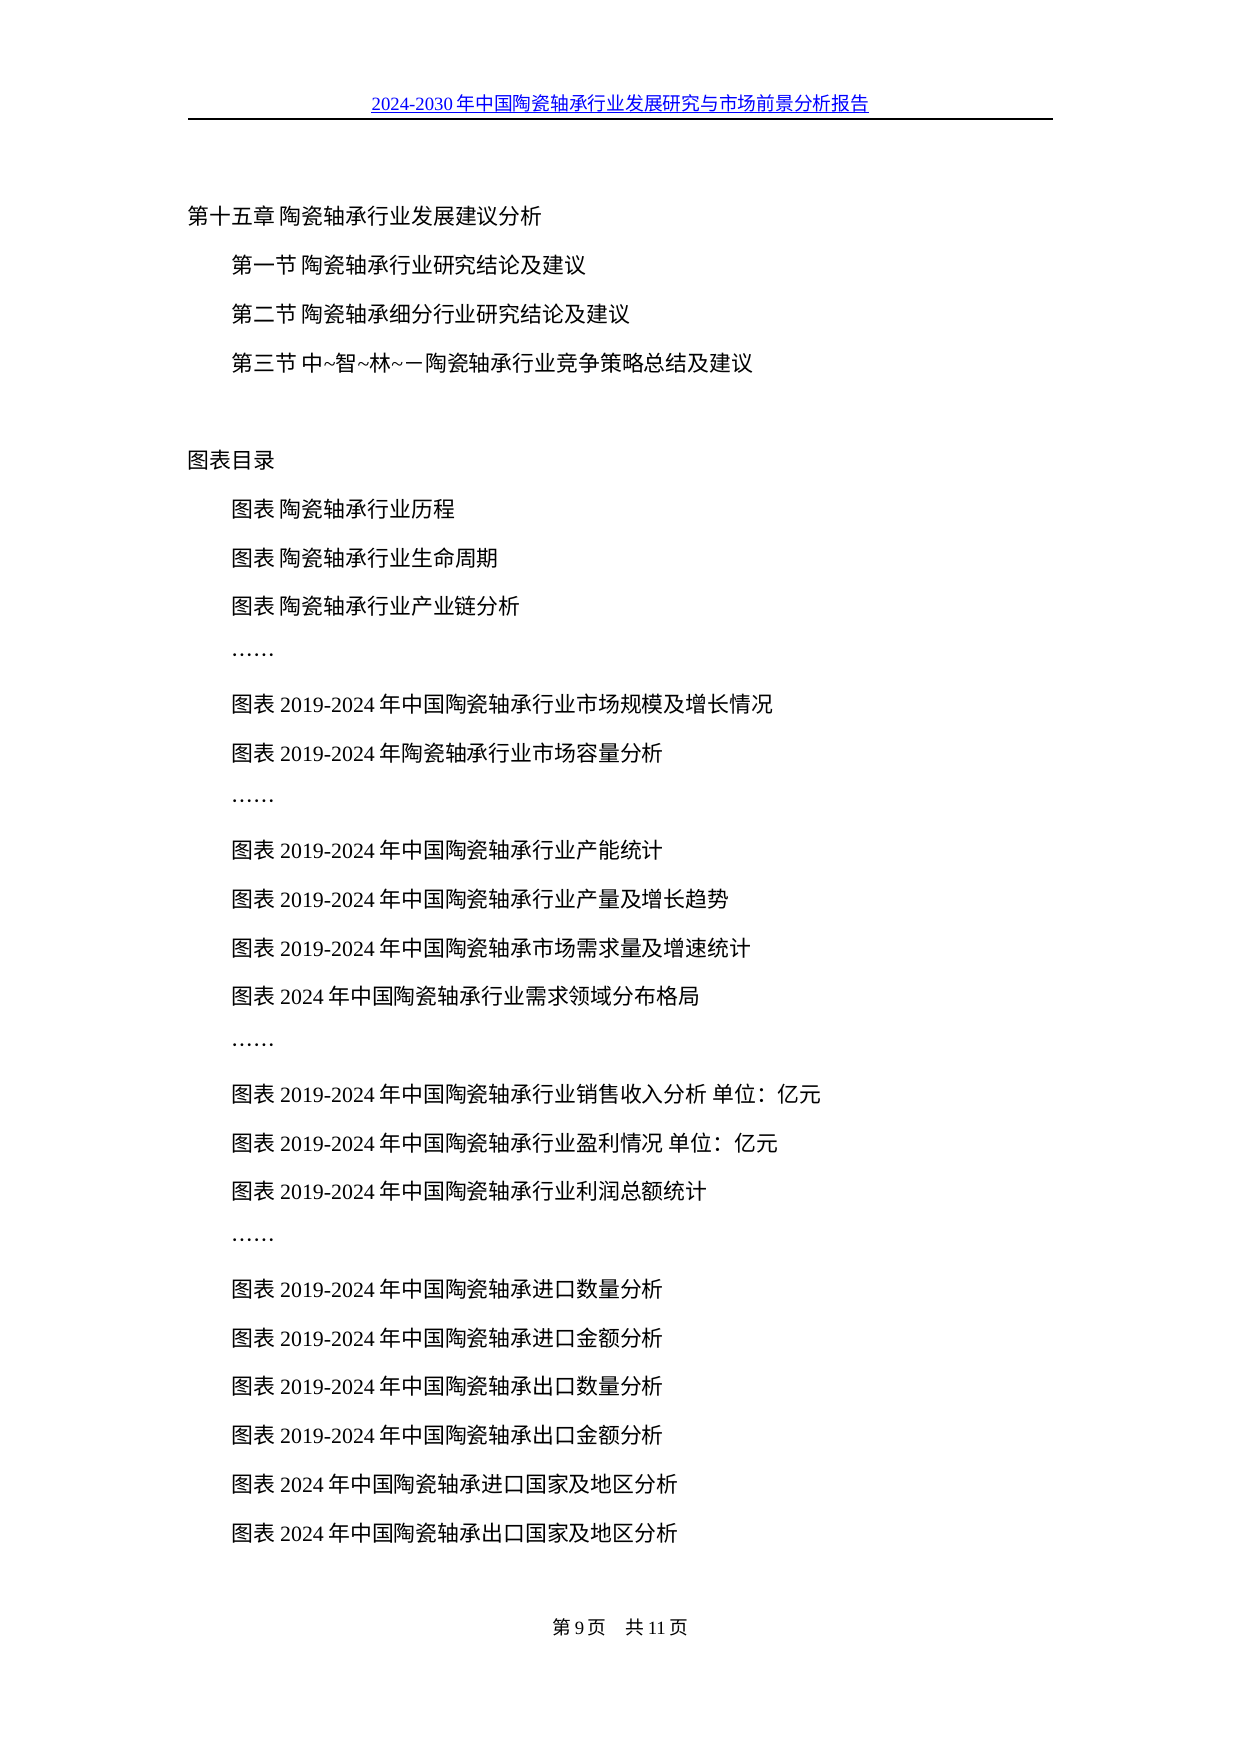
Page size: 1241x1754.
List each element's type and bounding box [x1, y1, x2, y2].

text [187, 150, 1053, 1548]
